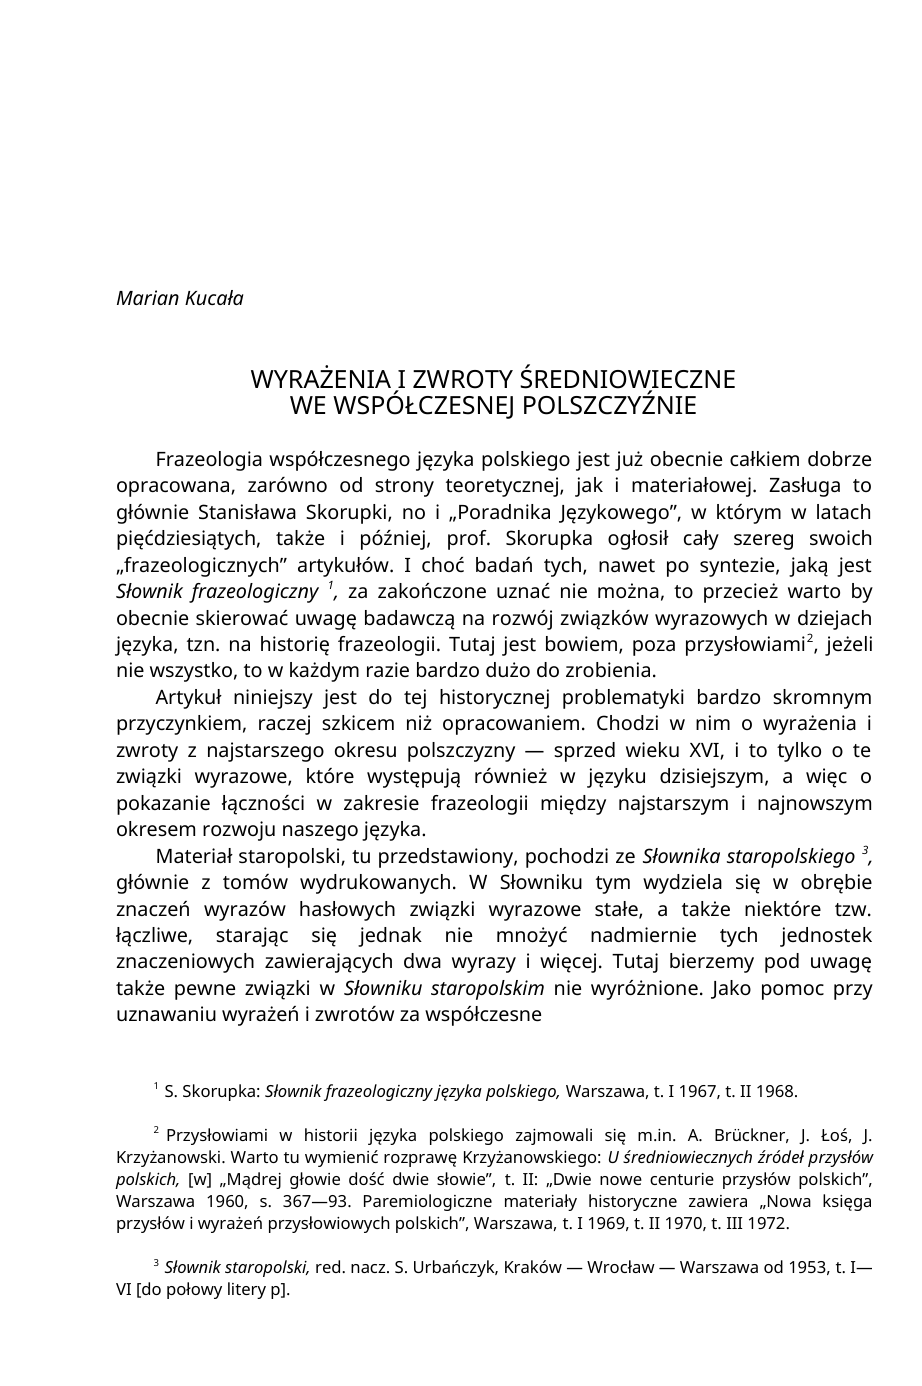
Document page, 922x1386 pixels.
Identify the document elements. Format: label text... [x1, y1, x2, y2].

text Materiał staropolski, tu przedstawiony, pochodzi ze Słownika staropolskiego 3, głównie z tomów wydrukowanych. W Słowniku tym wydziela się w obrębie znaczeń wyrazów hasłowych związki wyrazowe stałe, a także niektóre tzw. łączliwe, starając się jednak nie mnożyć nadmiernie tych jednostek znaczeniowych zawierających dwa wyrazy i więcej. Tutaj bierzemy pod uwagę także pewne związki w Słowniku staropolskim nie wyróżnione. Jako pomoc przy uznawaniu wyrażeń i zwrotów za współczesne [116, 842, 873, 1027]
text Frazeologia współczesnego języka polskiego jest już obecnie całkiem dobrze opracowana, zarówno od strony teoretycznej, jak i materiałowej. Zasługa to głównie Stanisława Skorupki, no i „Poradnika Językowego”, w którym w latach pięćdziesiątych, także i później, prof. Skorupka ogłosił cały szereg swoich „frazeologicznych” artykułów. I choć badań tych, nawet po syntezie, jaką jest Słownik frazeologiczny 1, za zakończone uznać nie można, to przecież warto by obecnie skierować uwagę badawczą na rozwój związków wyrazowych w dziejach języka, tzn. na historię frazeologii. Tutaj jest bowiem, poza przysłowiami2, jeżeli nie wszystko, to w każdym razie bardzo dużo do zrobienia. [116, 445, 873, 683]
text 1 S. Skorupka: Słownik frazeologiczny języka polskiego, Warszawa, t. I 1967, t. II 1968. [116, 1080, 873, 1102]
text 2 Przysłowiami w historii języka polskiego zajmowali się m.in. A. Brückner, J. Łoś, J. Krzyżanowski. Warto tu wymienić rozprawę Krzyżanowskiego: U średniowiecznych źródeł przysłów polskich, [w] „Mądrej głowie dość dwie słowie”, t. II: „Dwie nowe centurie przysłów polskich”, Warszawa 1960, s. 367—93. Paremiologiczne materiały historyczne zawiera „Nowa księga przysłów i wyrażeń przysłowiowych polskich”, Warszawa, t. I 1969, t. II 1970, t. III 1972. [116, 1124, 873, 1234]
text Artykuł niniejszy jest do tej historycznej problematyki bardzo skromnym przyczynkiem, raczej szkicem niż opracowaniem. Chodzi w nim o wyrażenia i zwroty z najstarszego okresu polszczyzny — sprzed wieku XVI, i to tylko o te związki wyrazowe, które występują również w języku dzisiejszym, a więc o pokazanie łączności w zakresie frazeologii między najstarszym i najnowszym okresem rozwoju naszego języka. [116, 683, 873, 842]
text WYRAŻENIA I ZWROTY ŚREDNIOWIECZNE WE WSPÓŁCZESNEJ POLSZCZYŹNIE [116, 367, 871, 420]
text Marian Kucała [116, 289, 244, 309]
text 3 Słownik staropolski, red. nacz. S. Urbańczyk, Kraków — Wrocław — Warszawa od 1953, t. I—VI [do połowy litery p]. [116, 1256, 873, 1300]
